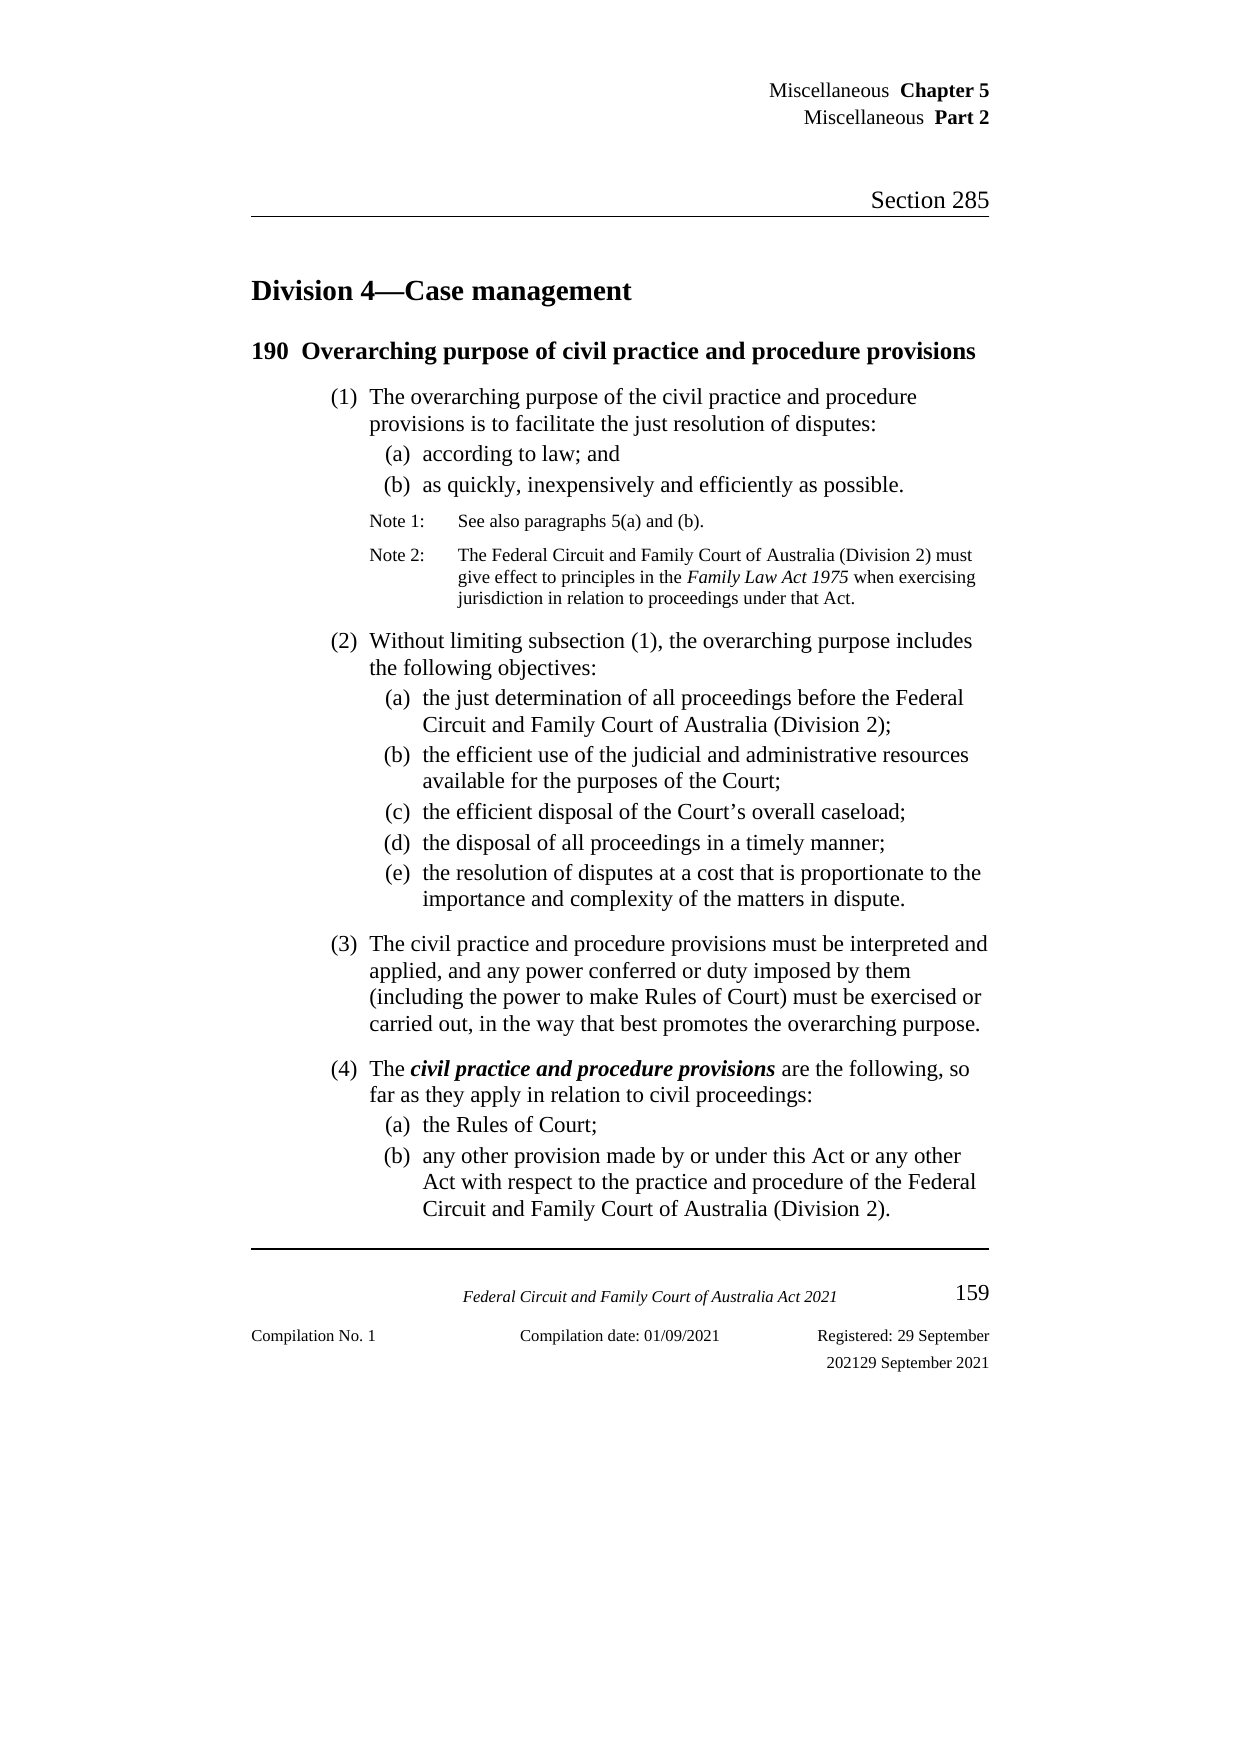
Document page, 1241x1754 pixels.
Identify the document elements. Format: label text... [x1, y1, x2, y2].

text (b) the efficient use of the judicial and administrative resources available for the purposes of the Court; [251, 741, 989, 794]
text Division 4—Case management [251, 273, 989, 307]
text Note 2: The Federal Circuit and Family Court of Australia (Division 2) must give effect to principles in the Family Law Act 1975 when exercising jurisdiction in relation to proceedings under that Act. [369, 544, 989, 609]
text (c) the efficient disposal of the Court’s overall caseload; [251, 798, 989, 824]
text (b) any other provision made by or under this Act or any other Act with respect to the practice and procedure of the Federal Circuit and Family Court of Australia (Division 2). [251, 1142, 989, 1221]
text (a) the Rules of Court; [251, 1112, 989, 1138]
text (2) Without limiting subsection (1), the overarching purpose includes the following objectives: [251, 627, 989, 680]
text (4) The civil practice and procedure provisions are the following, so far as they apply in relation to civil proceedings: [251, 1055, 989, 1107]
text (a) according to law; and [251, 440, 989, 466]
text (a) the just determination of all proceedings before the Federal Circuit and Family Court of Australia (Division 2); [251, 684, 989, 737]
text Note 1: See also paragraphs 5(a) and (b). [369, 510, 989, 531]
text (3) The civil practice and procedure provisions must be interpreted and applied, and any power conferred or duty imposed by them (including the power to make Rules of Court) must be exercised or carried out, in the way that best promotes the overarching purpose. [251, 931, 989, 1036]
text (1) The overarching purpose of the civil practice and procedure provisions is to facilitate the just resolution of disputes: [251, 383, 989, 436]
text (e) the resolution of disputes at a cost that is proportionate to the importance and complexity of the matters in dispute. [251, 859, 989, 912]
text (b) as quickly, inexpensively and efficiently as possible. [251, 471, 989, 497]
text 190 Overarching purpose of civil practice and procedure provisions [251, 336, 989, 364]
text (d) the disposal of all proceedings in a timely manner; [251, 828, 989, 855]
